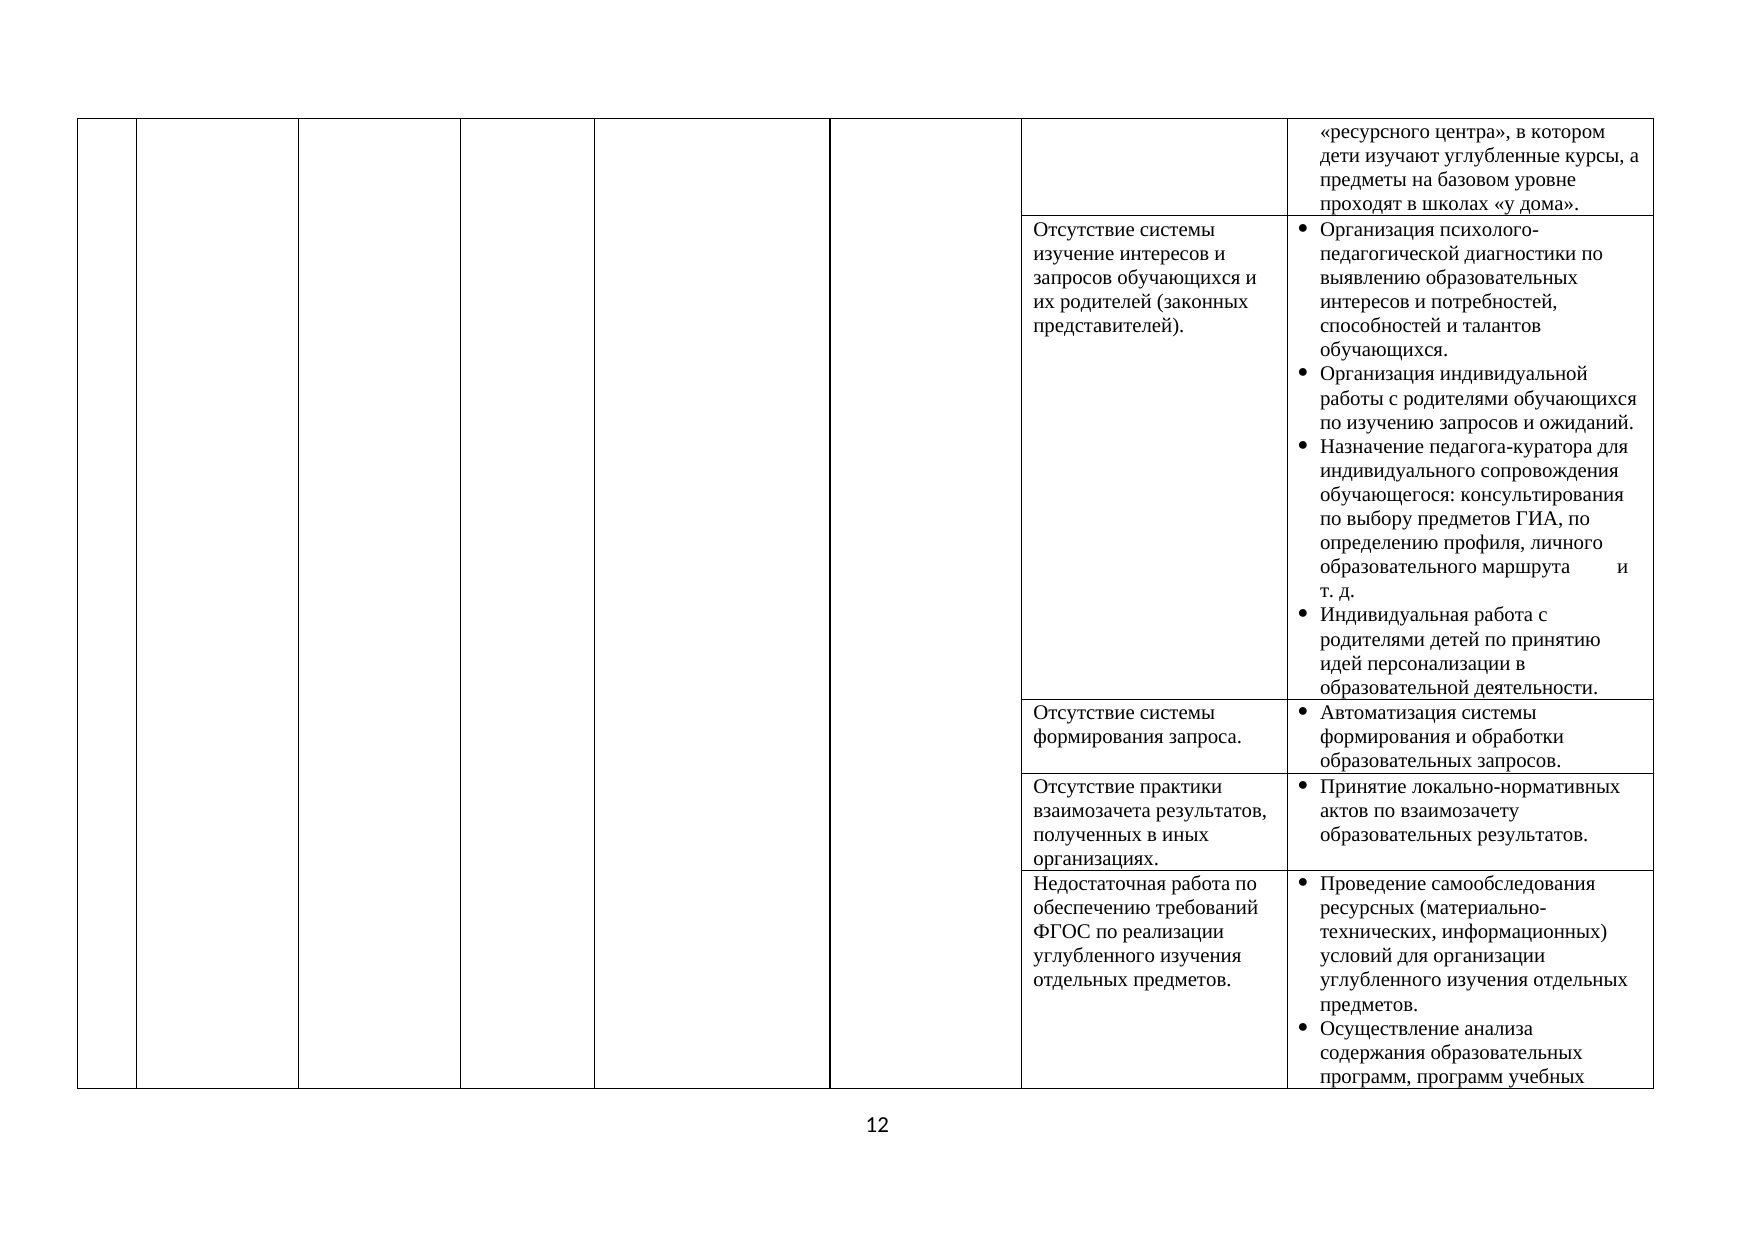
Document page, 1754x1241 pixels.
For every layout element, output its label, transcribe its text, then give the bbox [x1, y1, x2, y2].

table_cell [1288, 871, 1653, 1088]
table_cell Отсутствие практики взаимозачета результатов, полученных в иных организациях. [1022, 774, 1287, 870]
table_cell Отсутствие системы формирования запроса. [1022, 700, 1287, 772]
table_cell Организация психолого-педагогической диагностики по выявлению образовательных интересов и потребностей, способностей и талантов обучающихся. Организация индивидуальной работы с родителями обучающихся по изучению запросов и ожиданий. Назначение педагога-куратора для индивидуального сопровождения обучающегося: консультирования по выбору предметов ГИА, по определению профиля, личного образовательного маршрута и т. д. Индивидуальная работа с родителями детей по принятию идей персонализации в образовательной деятельности. [1288, 216, 1653, 699]
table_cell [1288, 119, 1653, 215]
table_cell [1022, 871, 1287, 1088]
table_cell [1022, 119, 1287, 215]
table_cell Автоматизация системы формирования и обработки образовательных запросов. [1288, 700, 1653, 772]
table_cell Принятие локально-нормативных актов по взаимозачету образовательных результатов. [1288, 774, 1653, 870]
table_cell Отсутствие системы изучение интересов и запросов обучающихся и их родителей (законных представителей). [1022, 216, 1287, 699]
